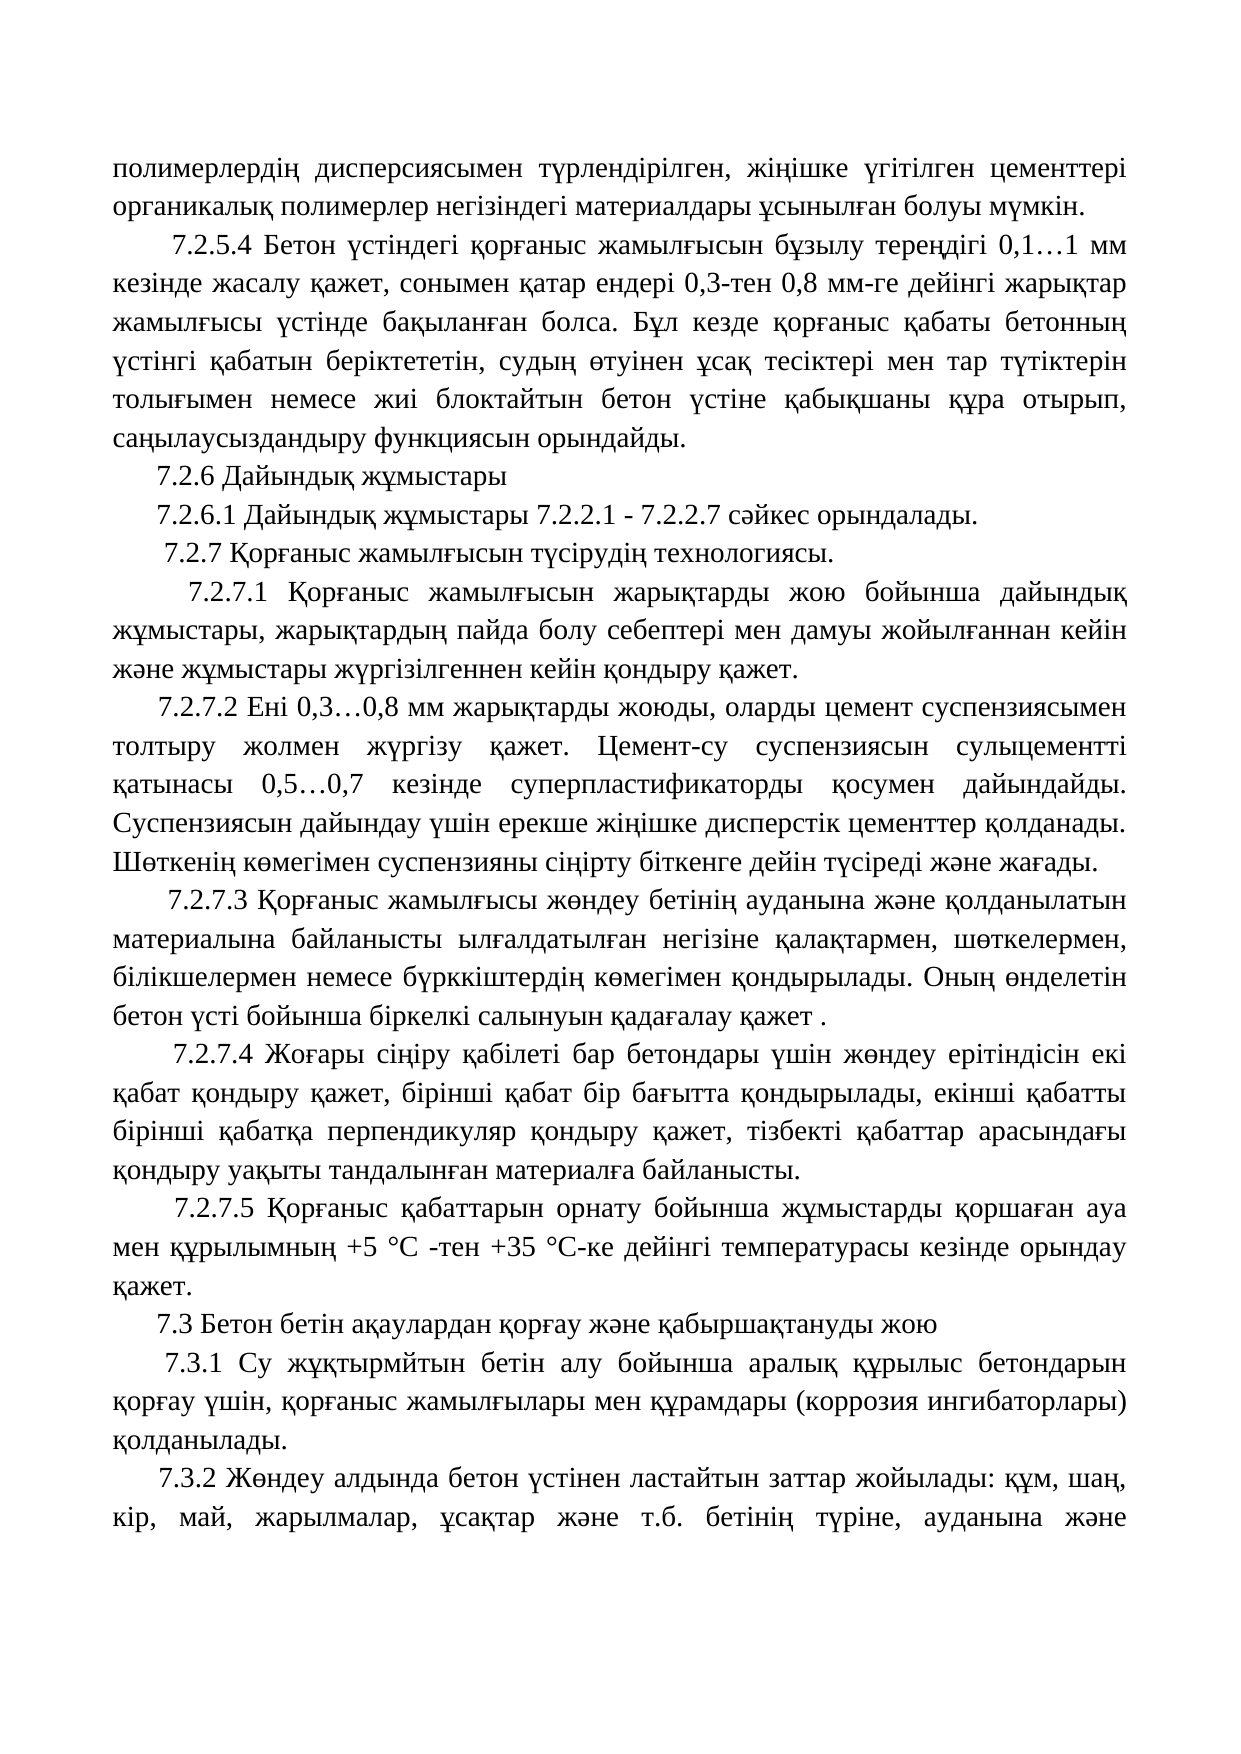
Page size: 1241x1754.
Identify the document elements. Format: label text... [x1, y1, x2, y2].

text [112, 150, 1128, 222]
text 7.2.7.3 Қорғаныс жамылғысы жөндеу бетінің ауданына және қолданылатын материалына байланысты ылғалдатылған негізіне қалақтармен, шөткелермен, білікшелермен немесе бүрккіштердің көмегімен қондырылады. Оның өнделетін бетон үсті бойынша біркелкі салынуын қадағалау қажет . [112, 882, 1128, 1031]
text 7.3.1 Су жұқтырмйтын бетін алу бойынша аралық құрылыс бетондарын қорғау үшін, қорғаныс жамылғылары мен құрамдары (коррозия ингибаторлары) қолданылады. [112, 1345, 1128, 1455]
text 7.3 Бетон бетін ақаулардан қорғау және қабыршақтануды жою [112, 1306, 1128, 1340]
text 7.2.6.1 Дайындық жұмыстары 7.2.2.1 - 7.2.2.7 сәйкес орындалады. [112, 497, 1128, 530]
text 7.2.7.2 Ені 0,3…0,8 мм жарықтарды жоюды, оларды цемент суспензиясымен толтыру жолмен жүргізу қажет. Цемент-су суспензиясын сулыцементті қатынасы 0,5…0,7 кезінде суперпластификаторды қосумен дайындайды. Суспензиясын дайындау үшін ерекше жіңішке дисперстік цементтер қолданады. Шөткенің көмегімен суспензияны сіңірту біткенге дейін түсіреді және жағады. [112, 689, 1128, 877]
text 7.2.7.4 Жоғары сіңіру қабілеті бар бетондары үшін жөндеу ерітіндісін екі қабат қондыру қажет, бірінші қабат бір бағытта қондырылады, екінші қабатты бірінші қабатқа перпендикуляр қондыру қажет, тізбекті қабаттар арасындағы қондыру уақыты тандалынған материалға байланысты. [112, 1036, 1128, 1186]
text 7.2.5.4 Бетон үстіндегі қорғаныс жамылғысын бұзылу тереңдігі 0,1…1 мм кезінде жасалу қажет, сонымен қатар ендері 0,3-тен 0,8 мм-ге дейінгі жарықтар жамылғысы үстінде бақыланған болса. Бұл кезде қорғаныс қабаты бетонның үстінгі қабатын беріктететін, судың өтуінен ұсақ тесіктері мен тар түтіктерін толығымен немесе жиі блоктайтын бетон үстіне қабықшаны құра отырып, саңылаусыздандыру функциясын орындайды. [112, 227, 1128, 453]
text 7.2.6 Дайындық жұмыстары [112, 458, 1128, 492]
text 7.2.7.5 Қорғаныс қабаттарын орнату бойынша жұмыстарды қоршаған ауа мен құрылымның +5 °С -тен +35 °С-ке дейінгі температурасы кезінде орындау қажет. [112, 1191, 1128, 1301]
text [112, 1460, 1128, 1532]
text 7.2.7 Қорғаныс жамылғысын түсірудің технологиясы. [112, 535, 1128, 569]
text 7.2.7.1 Қорғаныс жамылғысын жарықтарды жою бойынша дайындық жұмыстары, жарықтардың пайда болу себептері мен дамуы жойылғаннан кейін және жұмыстары жүргізілгеннен кейін қондыру қажет. [112, 574, 1128, 684]
